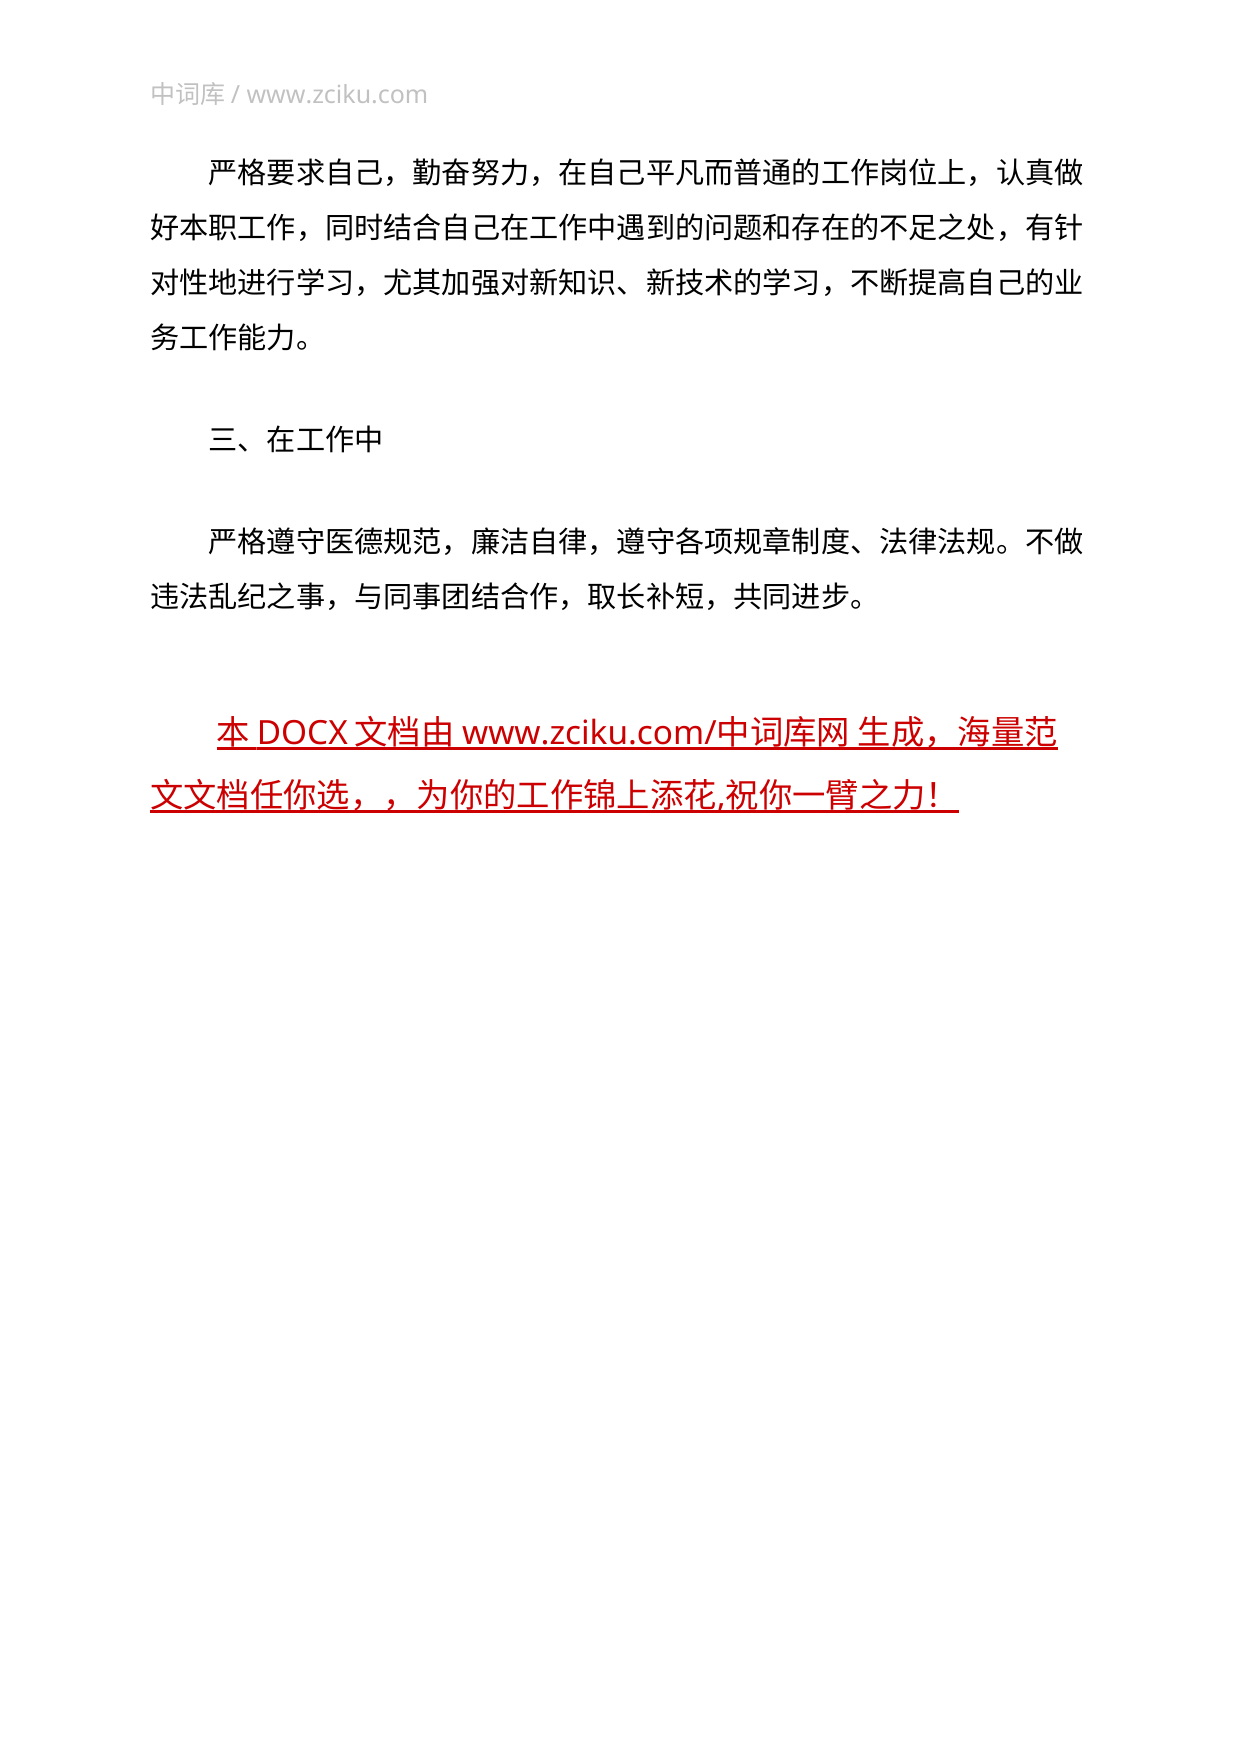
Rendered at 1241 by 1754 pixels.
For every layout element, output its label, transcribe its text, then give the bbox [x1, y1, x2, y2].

text 严格要求自己，勤奋努力，在自己平凡而普通的工作岗位上，认真做好本职工作，同时结合自己在工作中遇到的问题和存在的不足之处，有针对性地进行学习，尤其加强对新知识、新技术的学习，不断提高自己的业务工作能力。 [150, 150, 1090, 357]
text 三、在工作中 [150, 416, 1090, 459]
text 本DOCX文档由 www.zciku.com/中词库网 生成，海量范文文档任你选，，为你的工作锦上添花,祝你一臂之力！ [150, 706, 1090, 817]
text 严格遵守医德规范，廉洁自律，遵守各项规章制度、法律法规。不做违法乱纪之事，与同事团结合作，取长补短，共同进步。 [150, 518, 1090, 615]
